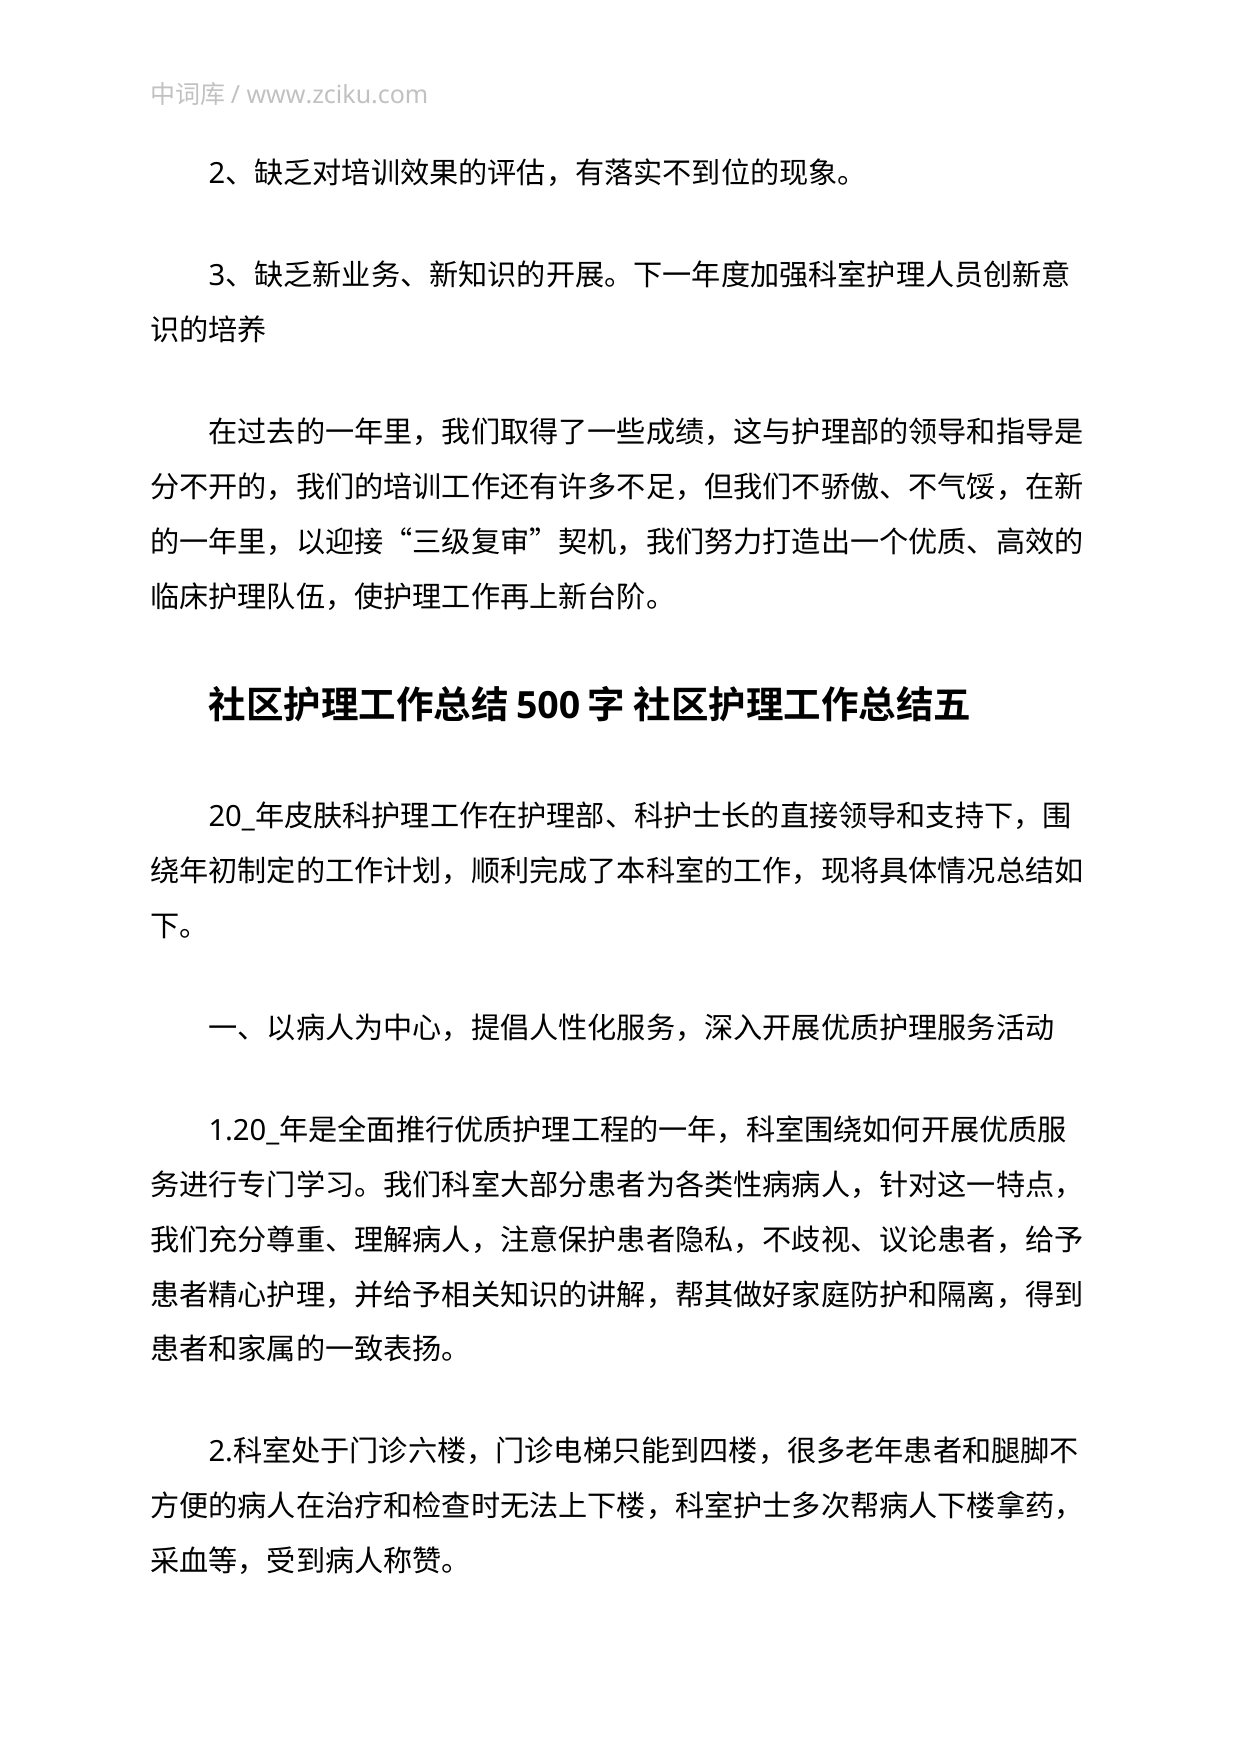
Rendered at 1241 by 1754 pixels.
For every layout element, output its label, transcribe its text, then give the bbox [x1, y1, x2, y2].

text 3、缺乏新业务、新知识的开展。下一年度加强科室护理人员创新意识的培养 [150, 252, 1090, 349]
text 2、缺乏对培训效果的评估，有落实不到位的现象。 [150, 150, 1090, 192]
text 一、以病人为中心，提倡人性化服务，深入开展优质护理服务活动 [150, 1004, 1090, 1047]
text 社区护理工作总结500字 社区护理工作总结五 [150, 675, 1090, 730]
text 20_年皮肤科护理工作在护理部、科护士长的直接领导和支持下，围绕年初制定的工作计划，顺利完成了本科室的工作，现将具体情况总结如下。 [150, 793, 1090, 945]
text 2.科室处于门诊六楼，门诊电梯只能到四楼，很多老年患者和腿脚不方便的病人在治疗和检查时无法上下楼，科室护士多次帮病人下楼拿药，采血等，受到病人称赞。 [150, 1428, 1090, 1580]
text 1.20_年是全面推行优质护理工程的一年，科室围绕如何开展优质服务进行专门学习。我们科室大部分患者为各类性病病人，针对这一特点，我们充分尊重、理解病人，注意保护患者隐私，不歧视、议论患者，给予患者精心护理，并给予相关知识的讲解，帮其做好家庭防护和隔离，得到患者和家属的一致表扬。 [150, 1106, 1090, 1368]
text 在过去的一年里，我们取得了一些成绩，这与护理部的领导和指导是分不开的，我们的培训工作还有许多不足，但我们不骄傲、不气馁，在新的一年里，以迎接“三级复审”契机，我们努力打造出一个优质、高效的临床护理队伍，使护理工作再上新台阶。 [150, 409, 1090, 616]
